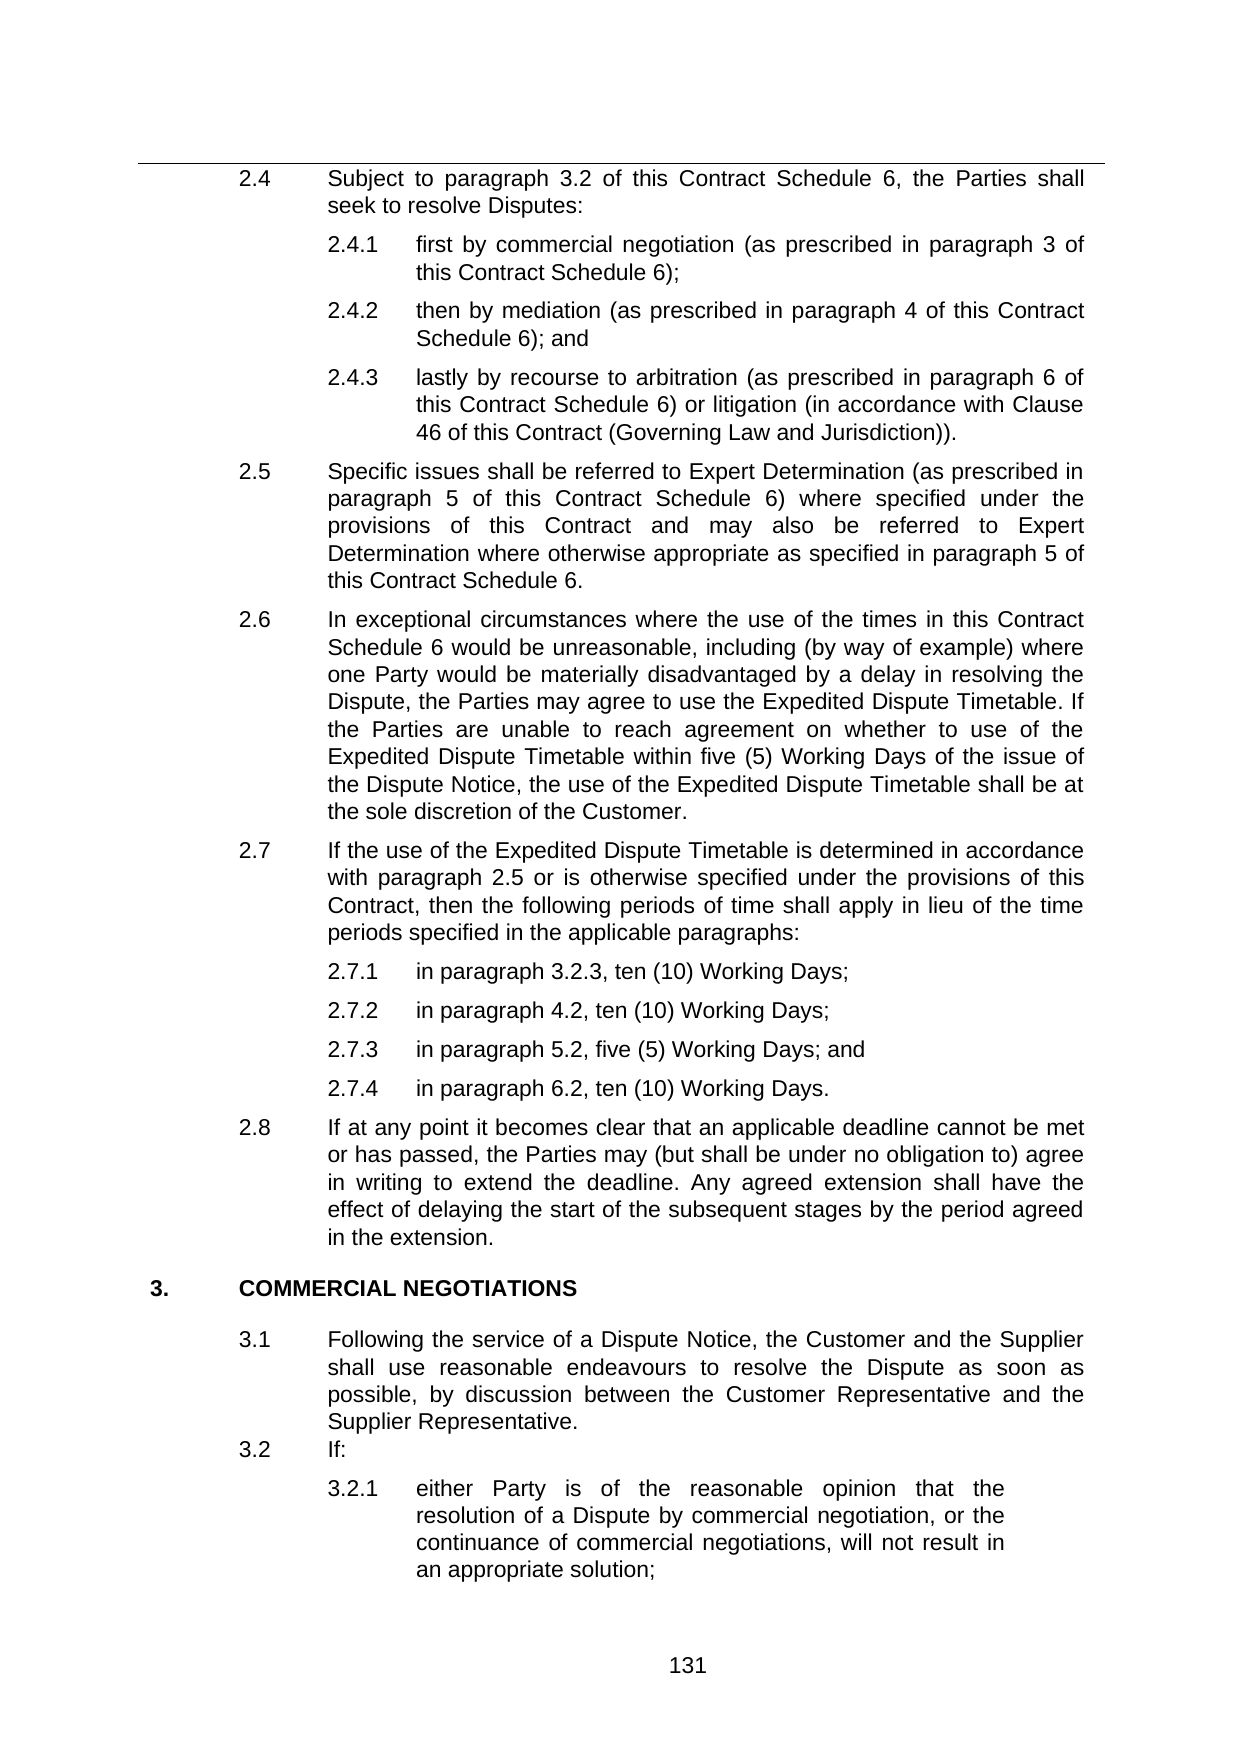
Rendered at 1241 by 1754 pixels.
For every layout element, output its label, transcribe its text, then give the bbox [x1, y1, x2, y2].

list COMMERCIAL NEGOTIATIONS [150, 1275, 1090, 1301]
list Following the service of a Dispute Notice, the Customer and the Supplier shall use reasonable endeavours to resolve the Dispute as soon as possible, by discussion between the Customer Representative and the Supplier Representative. [239, 1326, 1085, 1435]
list then by mediation (as prescribed in paragraph 4 of this Contract Schedule 6); and [327, 297, 1085, 351]
list If: [239, 1436, 1085, 1462]
list first by commercial negotiation (as prescribed in paragraph 3 of this Contract Schedule 6); [327, 231, 1085, 285]
list lastly by recourse to arbitration (as prescribed in paragraph 6 of this Contract Schedule 6) or litigation (in accordance with Clause 46 of this Contract (Governing Law and Jurisdiction)). [327, 364, 1085, 445]
list In exceptional circumstances where the use of the times in this Contract Schedule 6 would be unreasonable, including (by way of example) where one Party would be materially disadvantaged by a delay in resolving the Dispute, the Parties may agree to use the Expedited Dispute Timetable. If the Parties are unable to reach agreement on whether to use of the Expedited Dispute Timetable within five (5) Working Days of the issue of the Dispute Notice, the use of the Expedited Dispute Timetable shall be at the sole discretion of the Customer. [239, 606, 1085, 824]
list either Party is of the reasonable opinion that the resolution of a Dispute by commercial negotiation, or the continuance of commercial negotiations, will not result in an appropriate solution; [327, 1475, 1006, 1582]
list in paragraph 4.2, ten (10) Working Days; [327, 997, 1085, 1023]
list in paragraph 3.2.3, ten (10) Working Days; [327, 958, 1085, 984]
list If the use of the Expedited Dispute Timetable is determined in accordance with paragraph 2.5 or is otherwise specified under the provisions of this Contract, then the following periods of time shall apply in lieu of the time periods specified in the applicable paragraphs: [239, 837, 1085, 945]
list in paragraph 6.2, ten (10) Working Days. [327, 1075, 1085, 1101]
list Specific issues shall be referred to Expert Determination (as prescribed in paragraph 5 of this Contract Schedule 6) where specified under the provisions of this Contract and may also be referred to Expert Determination where otherwise appropriate as specified in paragraph 5 of this Contract Schedule 6. [239, 458, 1085, 593]
list Subject to paragraph 3.2 of this Contract Schedule 6, the Parties shall seek to resolve Disputes: [239, 150, 1085, 218]
list in paragraph 5.2, five (5) Working Days; and [327, 1036, 1085, 1062]
list If at any point it becomes clear that an applicable deadline cannot be met or has passed, the Parties may (but shall be under no obligation to) agree in writing to extend the deadline. Any agreed extension shall have the effect of delaying the start of the subsequent stages by the period agreed in the extension. [239, 1114, 1085, 1250]
